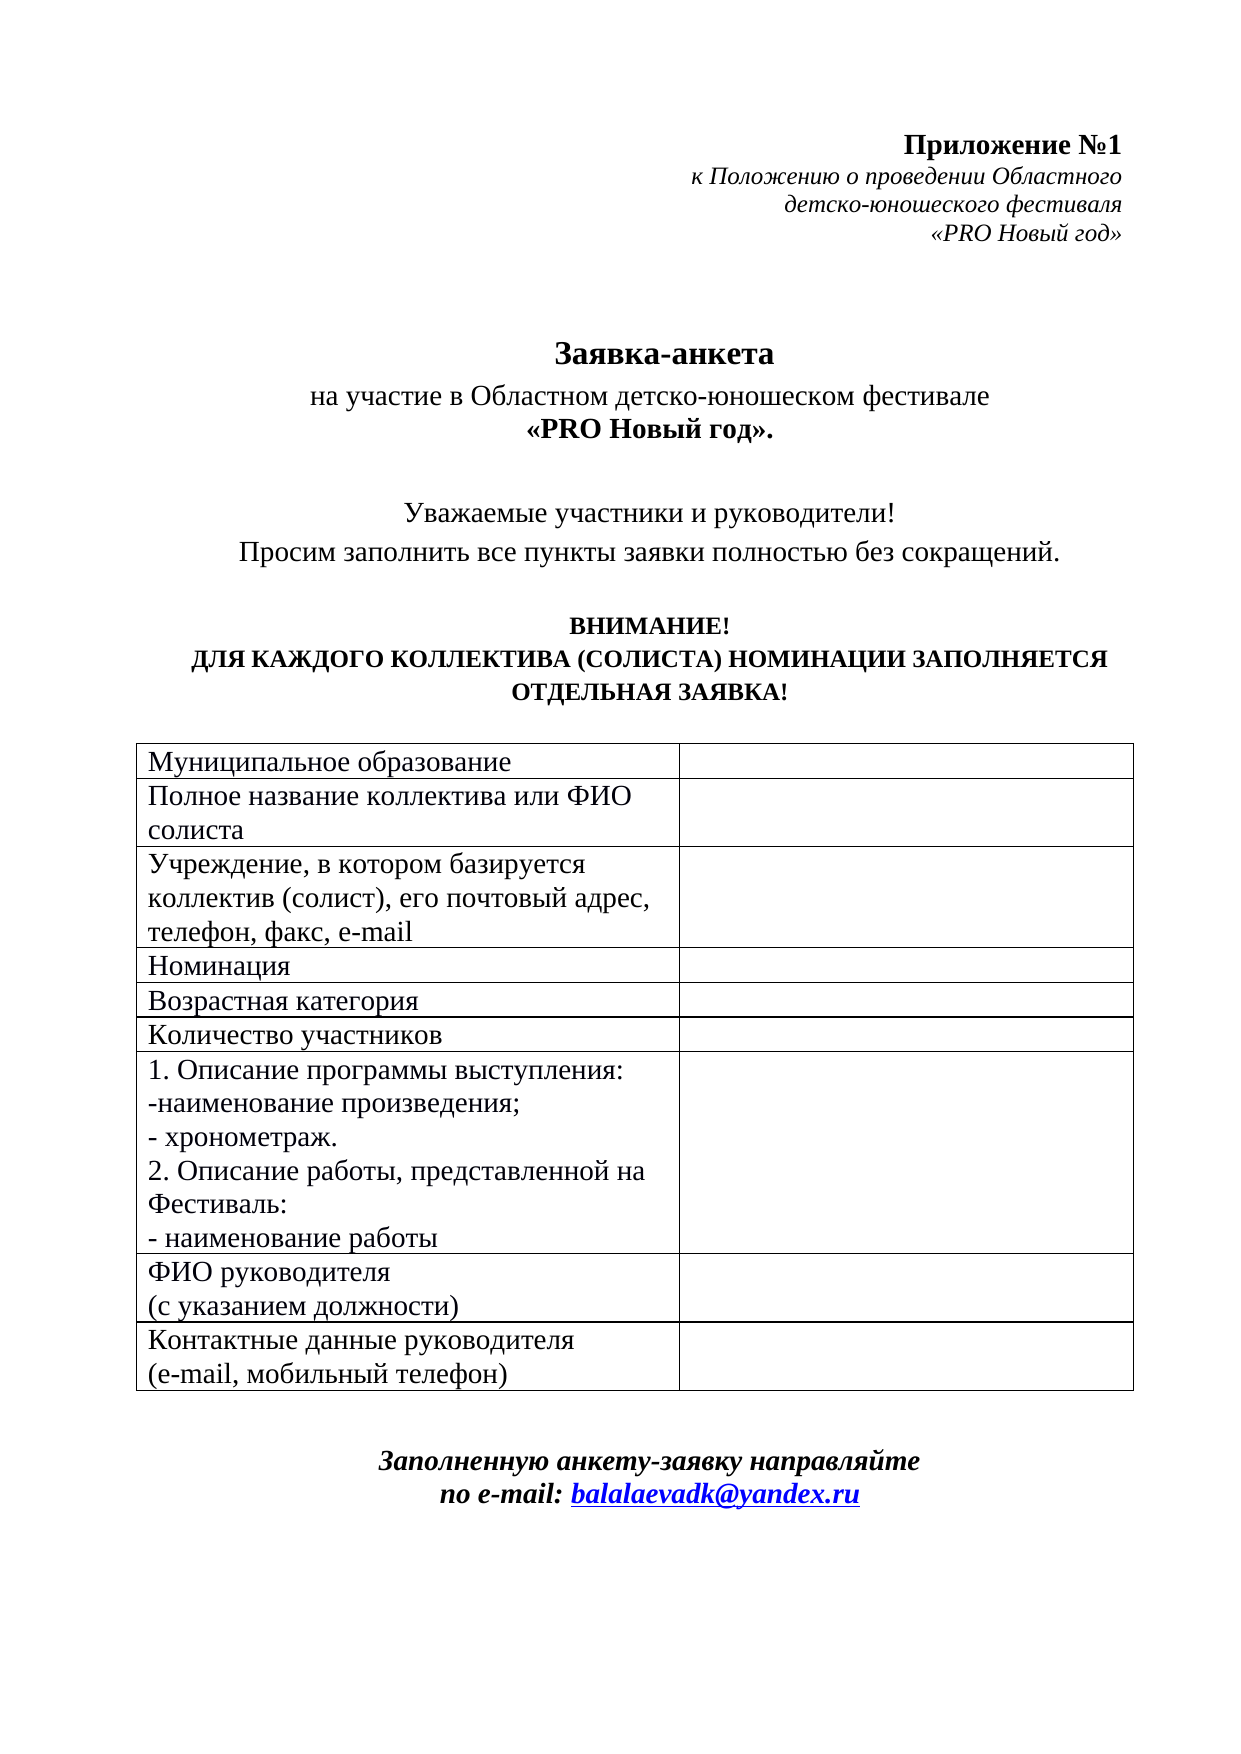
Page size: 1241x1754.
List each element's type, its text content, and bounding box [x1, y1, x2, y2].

table_header [680, 744, 1133, 777]
table_cell [680, 1254, 1133, 1321]
text Заполненную анкету-заявку направляйте [148, 1443, 1152, 1477]
table_cell Возрастная категория [137, 983, 679, 1016]
table_header Приложение №1 к Положению о проведении Областного детско-юношеского фестиваля «PRO Новый год» [679, 127, 1133, 281]
table_cell Количество участников [137, 1018, 679, 1051]
text ДЛЯ КАЖДОГО КОЛЛЕКТИВА (СОЛИСТА) НОМИНАЦИИ ЗАПОЛНЯЕТСЯ ОТДЕЛЬНАЯ ЗАЯВКА! [148, 644, 1152, 706]
text ВНИМАНИЕ! [148, 611, 1152, 639]
table_cell Полное название коллектива или ФИО солиста [137, 779, 679, 846]
table_header Муниципальное образование [137, 744, 679, 777]
text Уважаемые участники и руководители! [148, 495, 1152, 529]
table_cell Номинация [137, 948, 679, 982]
table_cell [680, 1018, 1133, 1051]
table_cell [680, 1052, 1133, 1253]
table_cell [680, 847, 1133, 947]
table_cell [680, 983, 1133, 1016]
table_cell [680, 948, 1133, 982]
table_cell Учреждение, в котором базируется коллектив (солист), его почтовый адрес, телефон, факс, e-mail [137, 847, 679, 947]
text по e-mail: balalaevadk@yandex.ru [148, 1477, 1152, 1510]
text Просим заполнить все пункты заявки полностью без сокращений. [148, 534, 1152, 567]
text «PRO Новый год». [148, 411, 1152, 445]
text на участие в Областном детско-юношеском фестивале [148, 378, 1152, 411]
table_cell Контактные данные руководителя (e-mail, мобильный телефон) [137, 1323, 679, 1389]
subtitle Заявка-анкета [206, 333, 1122, 372]
table_cell 1. Описание программы выступления: -наименование произведения; - хронометраж. 2. Описание работы, представленной на Фестиваль: - наименование работы [137, 1052, 679, 1253]
table_cell [680, 1323, 1133, 1389]
table_cell [680, 779, 1133, 846]
table_cell ФИО руководителя (с указанием должности) [137, 1254, 679, 1321]
